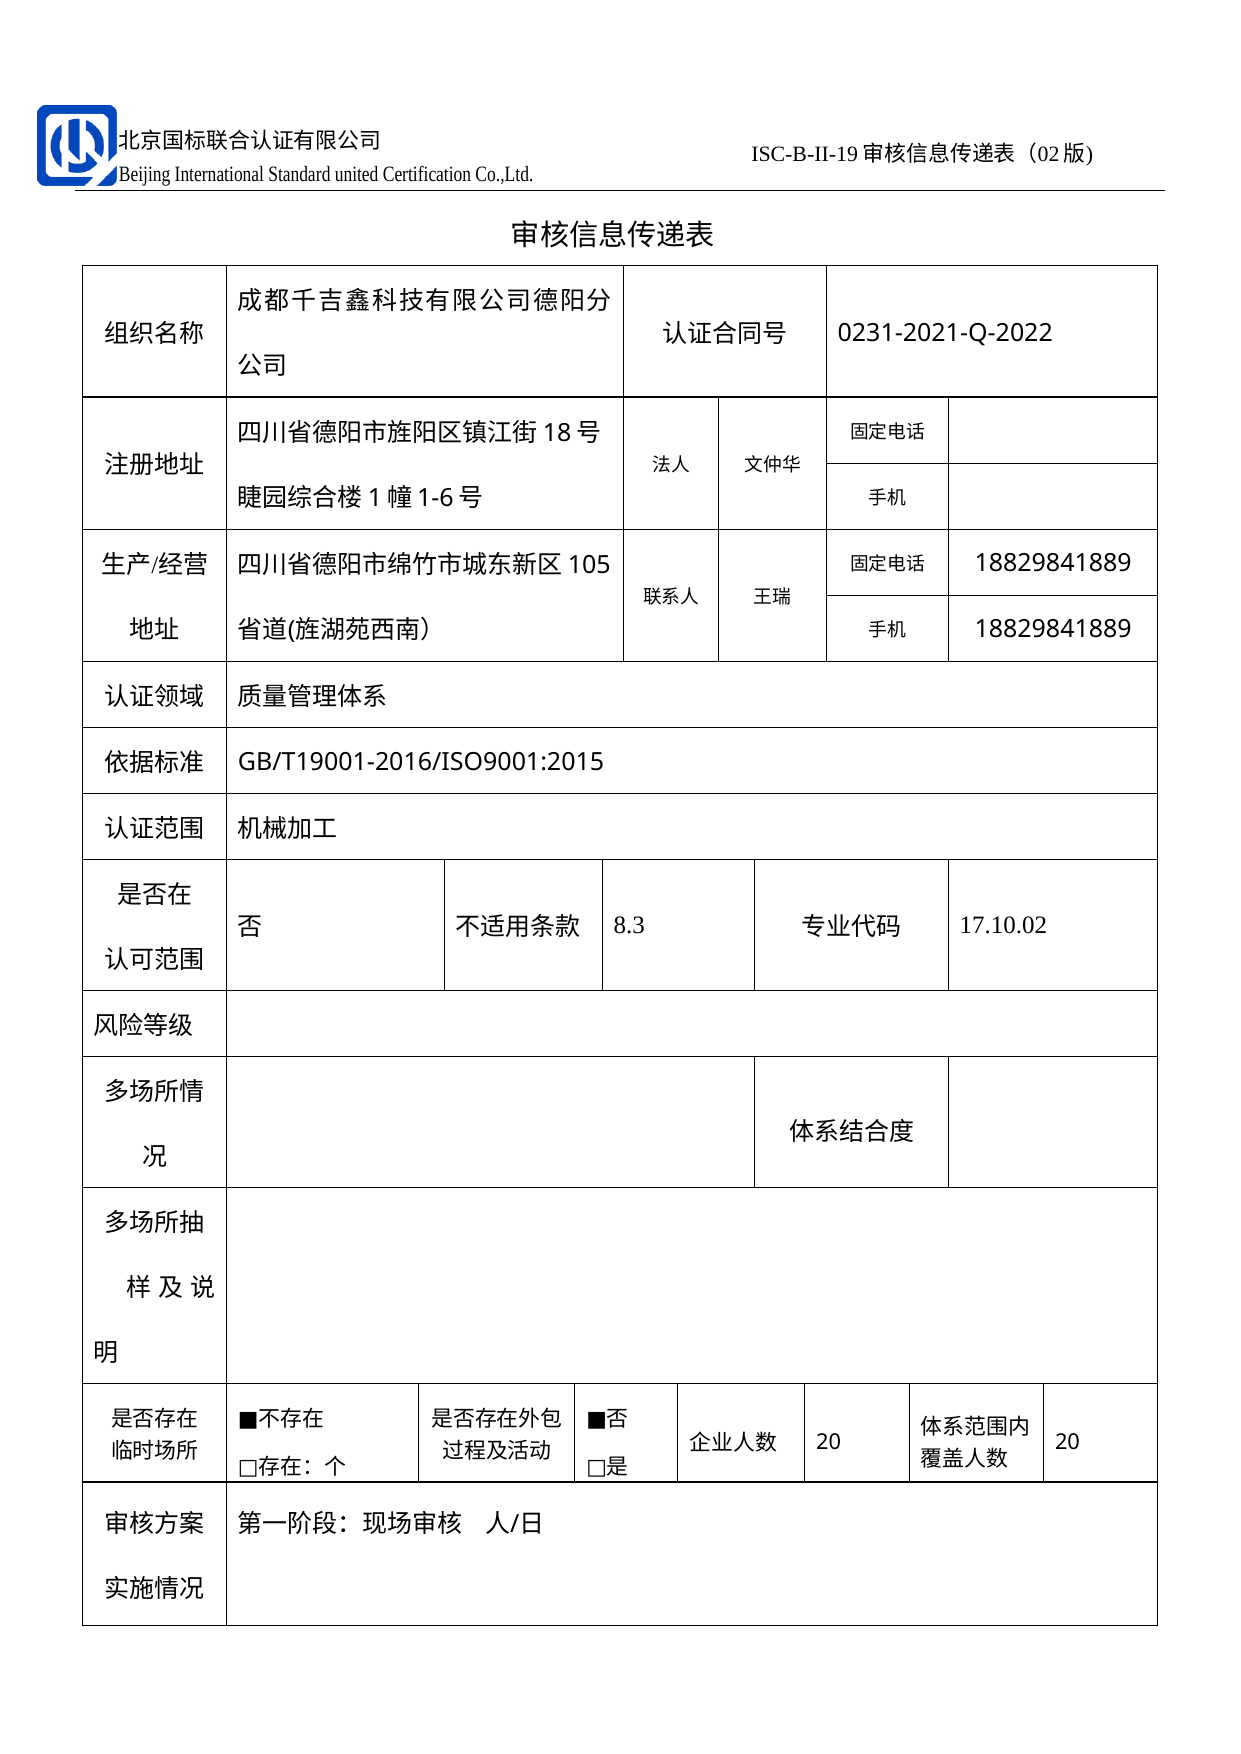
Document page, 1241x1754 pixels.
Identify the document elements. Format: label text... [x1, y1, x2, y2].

table_cell 法人 [624, 398, 718, 528]
table_cell 依据标准 [83, 728, 226, 793]
table_cell ■不存在 □存在：个 [227, 1384, 418, 1481]
table_cell 机械加工 [227, 794, 1157, 859]
table_cell 质量管理体系 [227, 662, 1157, 727]
table_cell [227, 1188, 1157, 1383]
table_header 组织名称 [83, 266, 226, 396]
table_cell 固定电话 [827, 530, 948, 594]
table_cell 风险等级 [83, 991, 226, 1056]
table_cell ■否 □是 [575, 1384, 677, 1481]
table_cell 20 [805, 1384, 909, 1481]
table_cell 文仲华 [719, 398, 826, 528]
table_cell 手机 [827, 596, 948, 661]
table_cell 8.3 [603, 860, 754, 990]
table_cell 体系范围内覆盖人数 [910, 1384, 1043, 1481]
table_cell 联系人 [624, 530, 718, 661]
table_cell 否 [227, 860, 444, 990]
table_cell [227, 1057, 754, 1187]
table_cell 18829841889 [949, 530, 1157, 594]
table_header 成都千吉鑫科技有限公司德阳分公司 [227, 266, 623, 396]
table_cell 王瑞 [719, 530, 826, 661]
table_cell 体系结合度 [755, 1057, 948, 1187]
table_cell 多场所情况 [83, 1057, 226, 1187]
table_header 0231-2021-Q-2022 [827, 266, 1157, 396]
table_cell 专业代码 [755, 860, 948, 990]
table_cell [949, 1057, 1157, 1187]
table_cell 认证范围 [83, 794, 226, 859]
table_cell [227, 991, 1157, 1056]
table_cell 是否在 认可范围 [83, 860, 226, 990]
table_cell 手机 [827, 464, 948, 528]
table_cell 审核方案实施情况 [83, 1483, 226, 1625]
table_cell 是否存在 临时场所 [83, 1384, 226, 1481]
table_cell 注册地址 [83, 398, 226, 528]
text 审核信息传递表 [75, 200, 1165, 265]
table_cell GB/T19001-2016/ISO9001:2015 [227, 728, 1157, 793]
table_cell 四川省德阳市旌阳区镇江街18号睫园综合楼1幢1-6号 [227, 398, 623, 528]
table_cell 固定电话 [827, 398, 948, 462]
table_cell 四川省德阳市绵竹市城东新区105省道(旌湖苑西南） [227, 530, 623, 661]
table_cell 不适用条款 [445, 860, 602, 990]
table_cell 多场所抽 样及说明 [83, 1188, 226, 1383]
table_cell 生产/经营地址 [83, 530, 226, 661]
table_cell [949, 464, 1157, 528]
table_cell 企业人数 [678, 1384, 804, 1481]
table_cell 18829841889 [949, 596, 1157, 661]
table_cell 20 [1044, 1384, 1157, 1481]
table_cell 认证领域 [83, 662, 226, 727]
table_header 认证合同号 [624, 266, 826, 396]
table_cell 17.10.02 [949, 860, 1157, 990]
picture [37, 105, 117, 186]
table_cell [949, 398, 1157, 462]
table_cell 是否存在外包 过程及活动 [419, 1384, 574, 1481]
